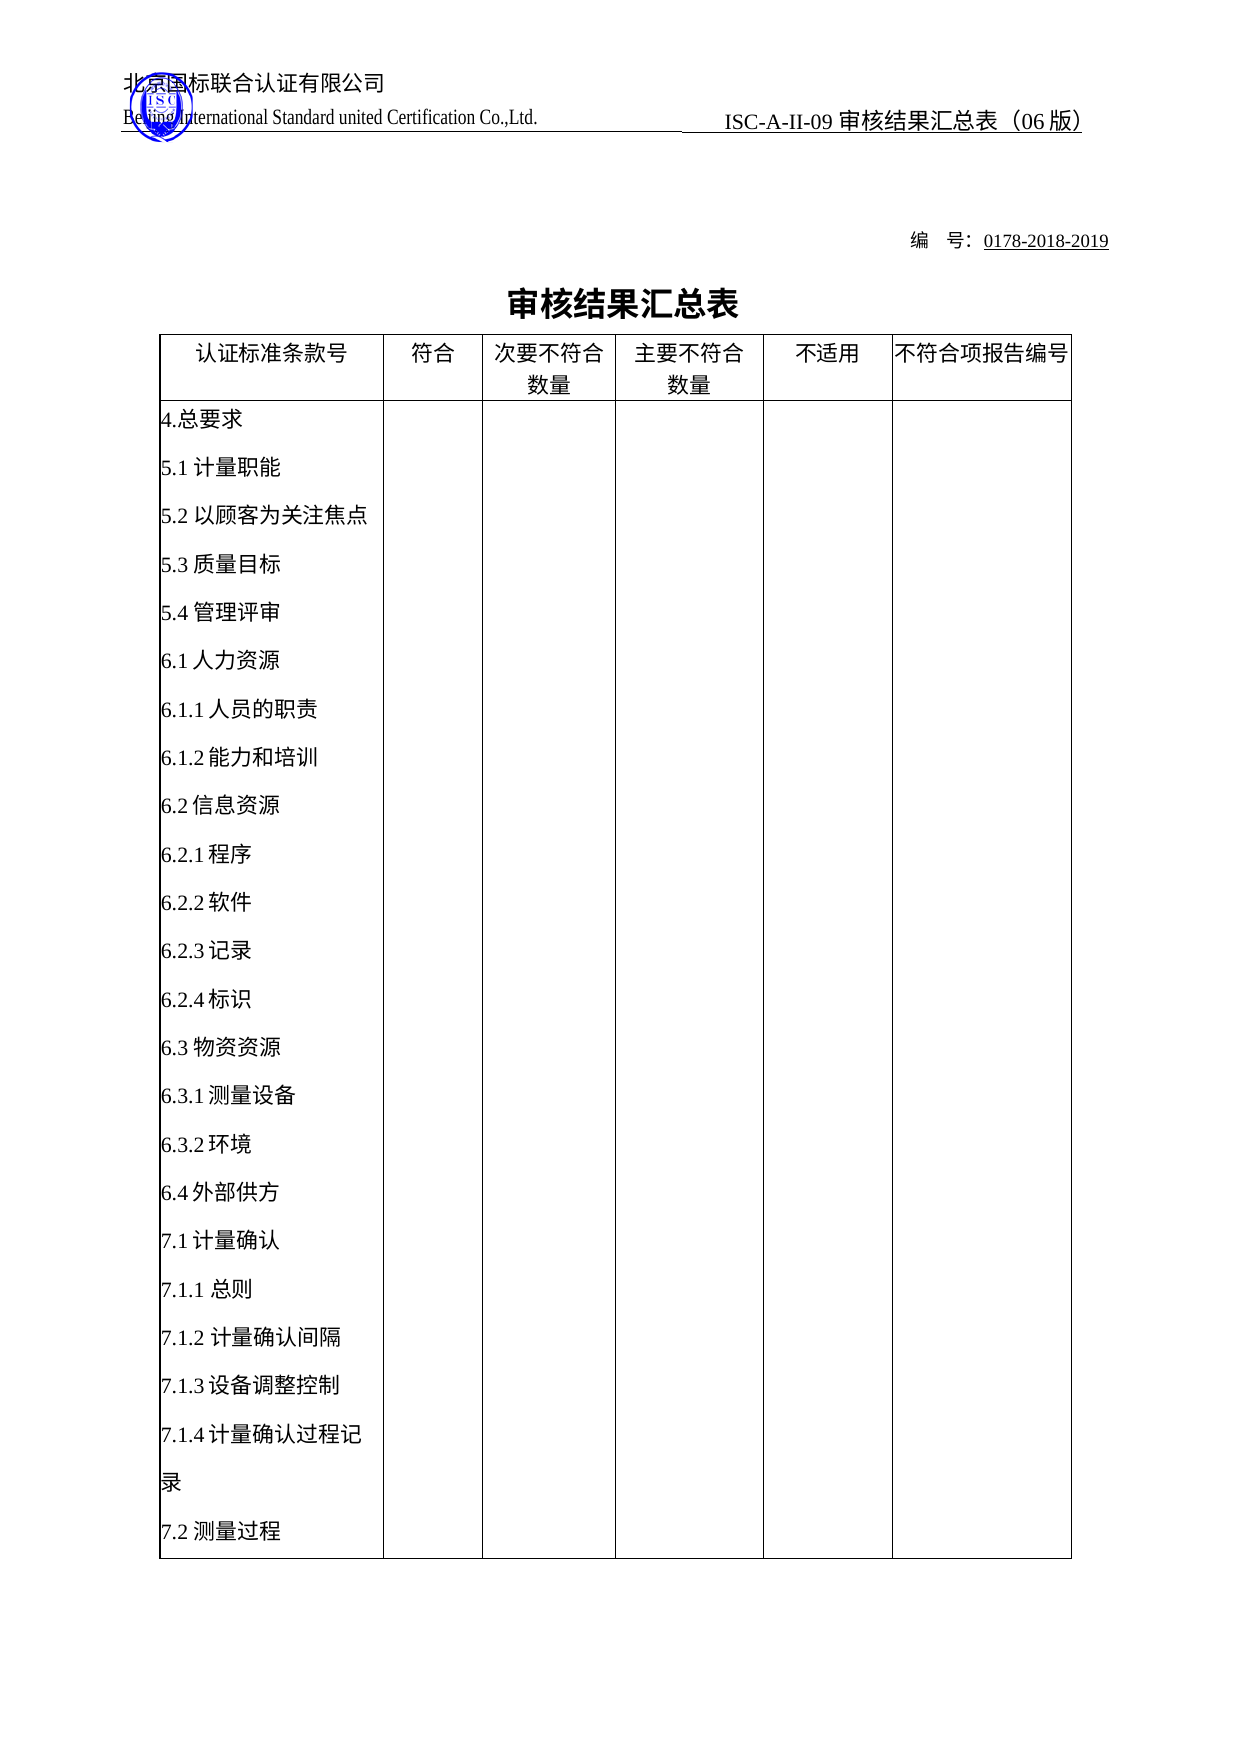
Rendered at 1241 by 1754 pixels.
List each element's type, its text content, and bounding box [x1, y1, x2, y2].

table_header 符合 [384, 335, 482, 400]
text 审核结果汇总表 [138, 269, 1108, 334]
table_header 不符合项报告编号 [893, 335, 1071, 400]
table_header 认证标准条款号 [161, 335, 383, 400]
table_cell [893, 401, 1071, 1558]
table_header 主要不符合 数量 [616, 335, 763, 400]
table_header 不适用 [764, 335, 892, 400]
table_cell [483, 401, 615, 1558]
table_header 次要不符合 数量 [483, 335, 615, 400]
table_cell [616, 401, 763, 1558]
text 编 号：0178-2018-2019 [123, 223, 1108, 256]
picture [129, 72, 192, 141]
table_cell [764, 401, 892, 1558]
table_cell [384, 401, 482, 1558]
